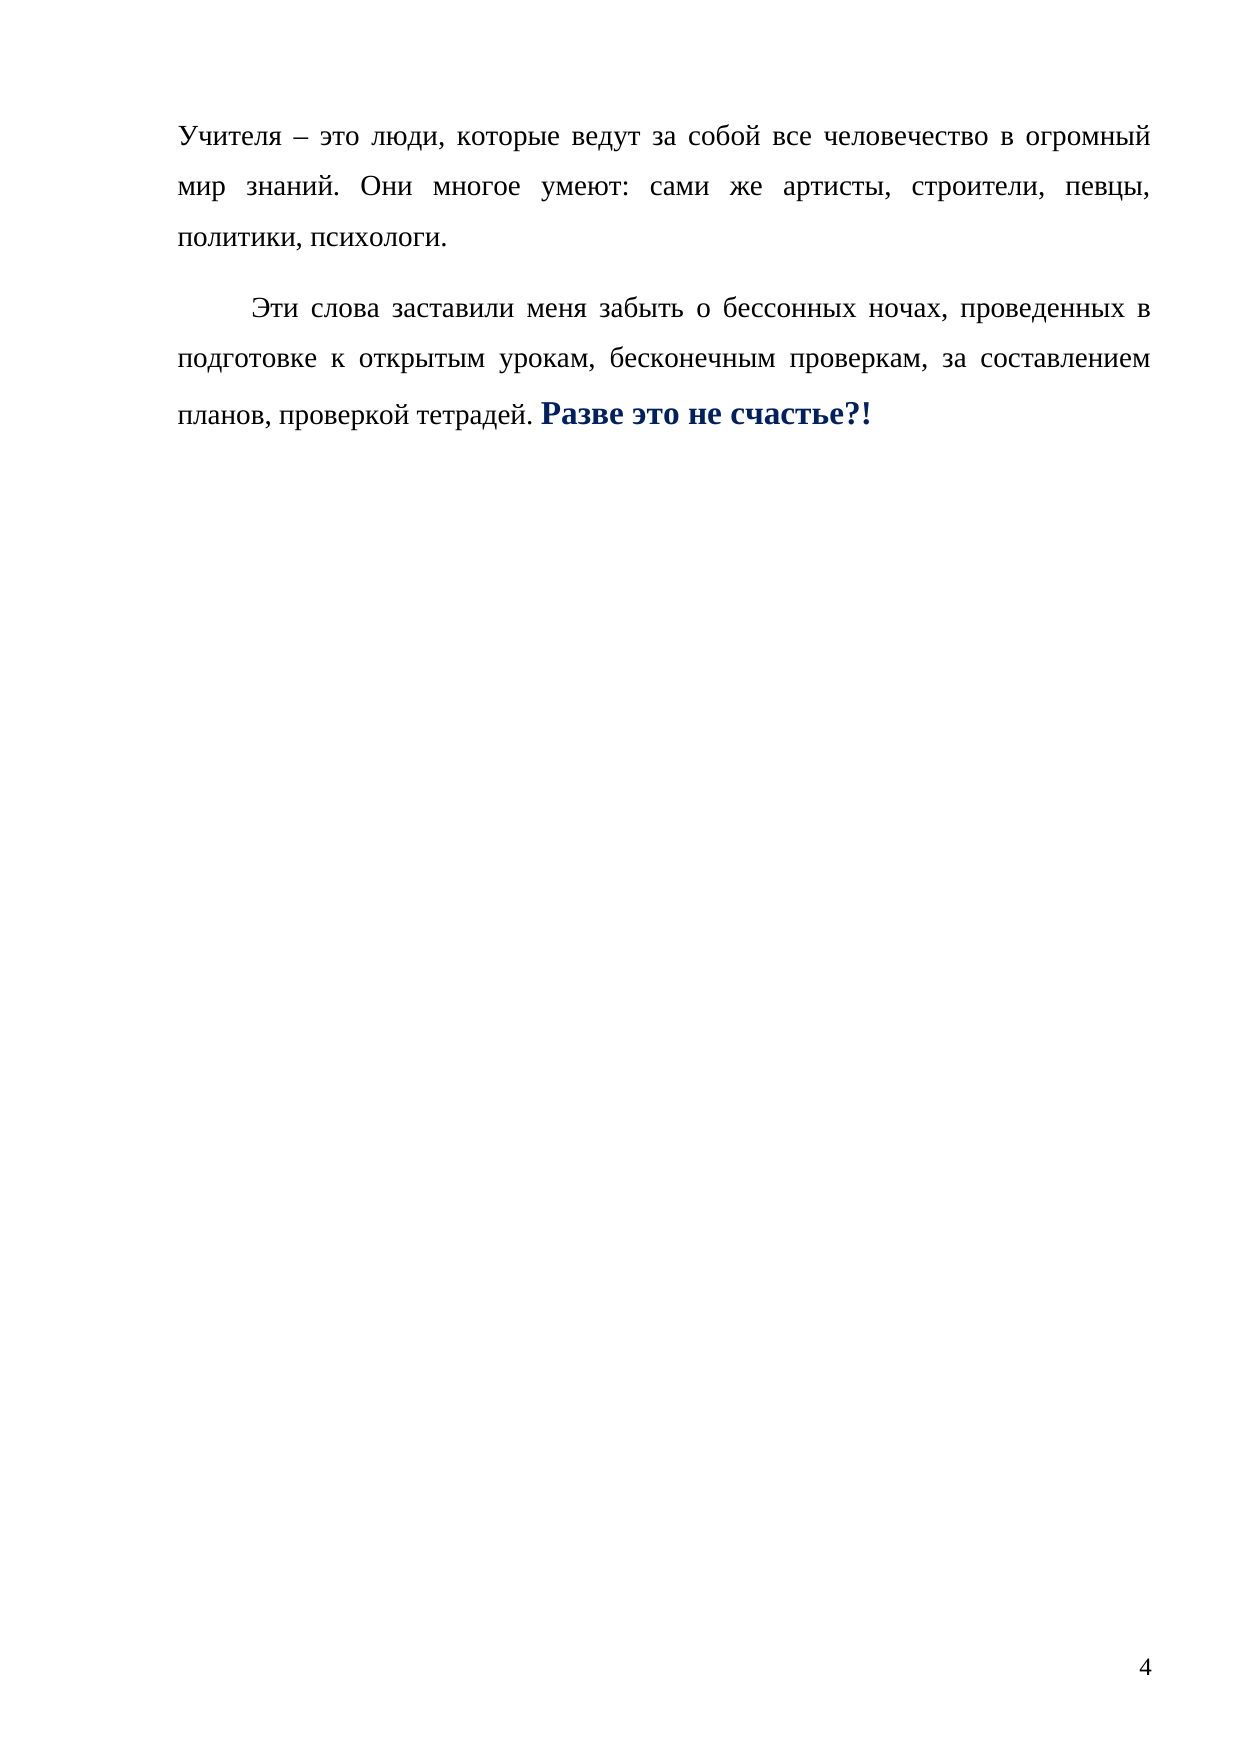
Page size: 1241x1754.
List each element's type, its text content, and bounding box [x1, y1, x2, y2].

text Эти слова заставили меня забыть о бессонных ночах, проведенных в подготовке к открытым урокам, бесконечным проверкам, за составлением планов, проверкой тетрадей. Разве это не счастье?! [177, 290, 1152, 431]
text Учителя – это люди, которые ведут за собой все человечество в огромный мир знаний. Они многое умеют: сами же артисты, строители, певцы, политики, психологи. [177, 118, 1152, 252]
